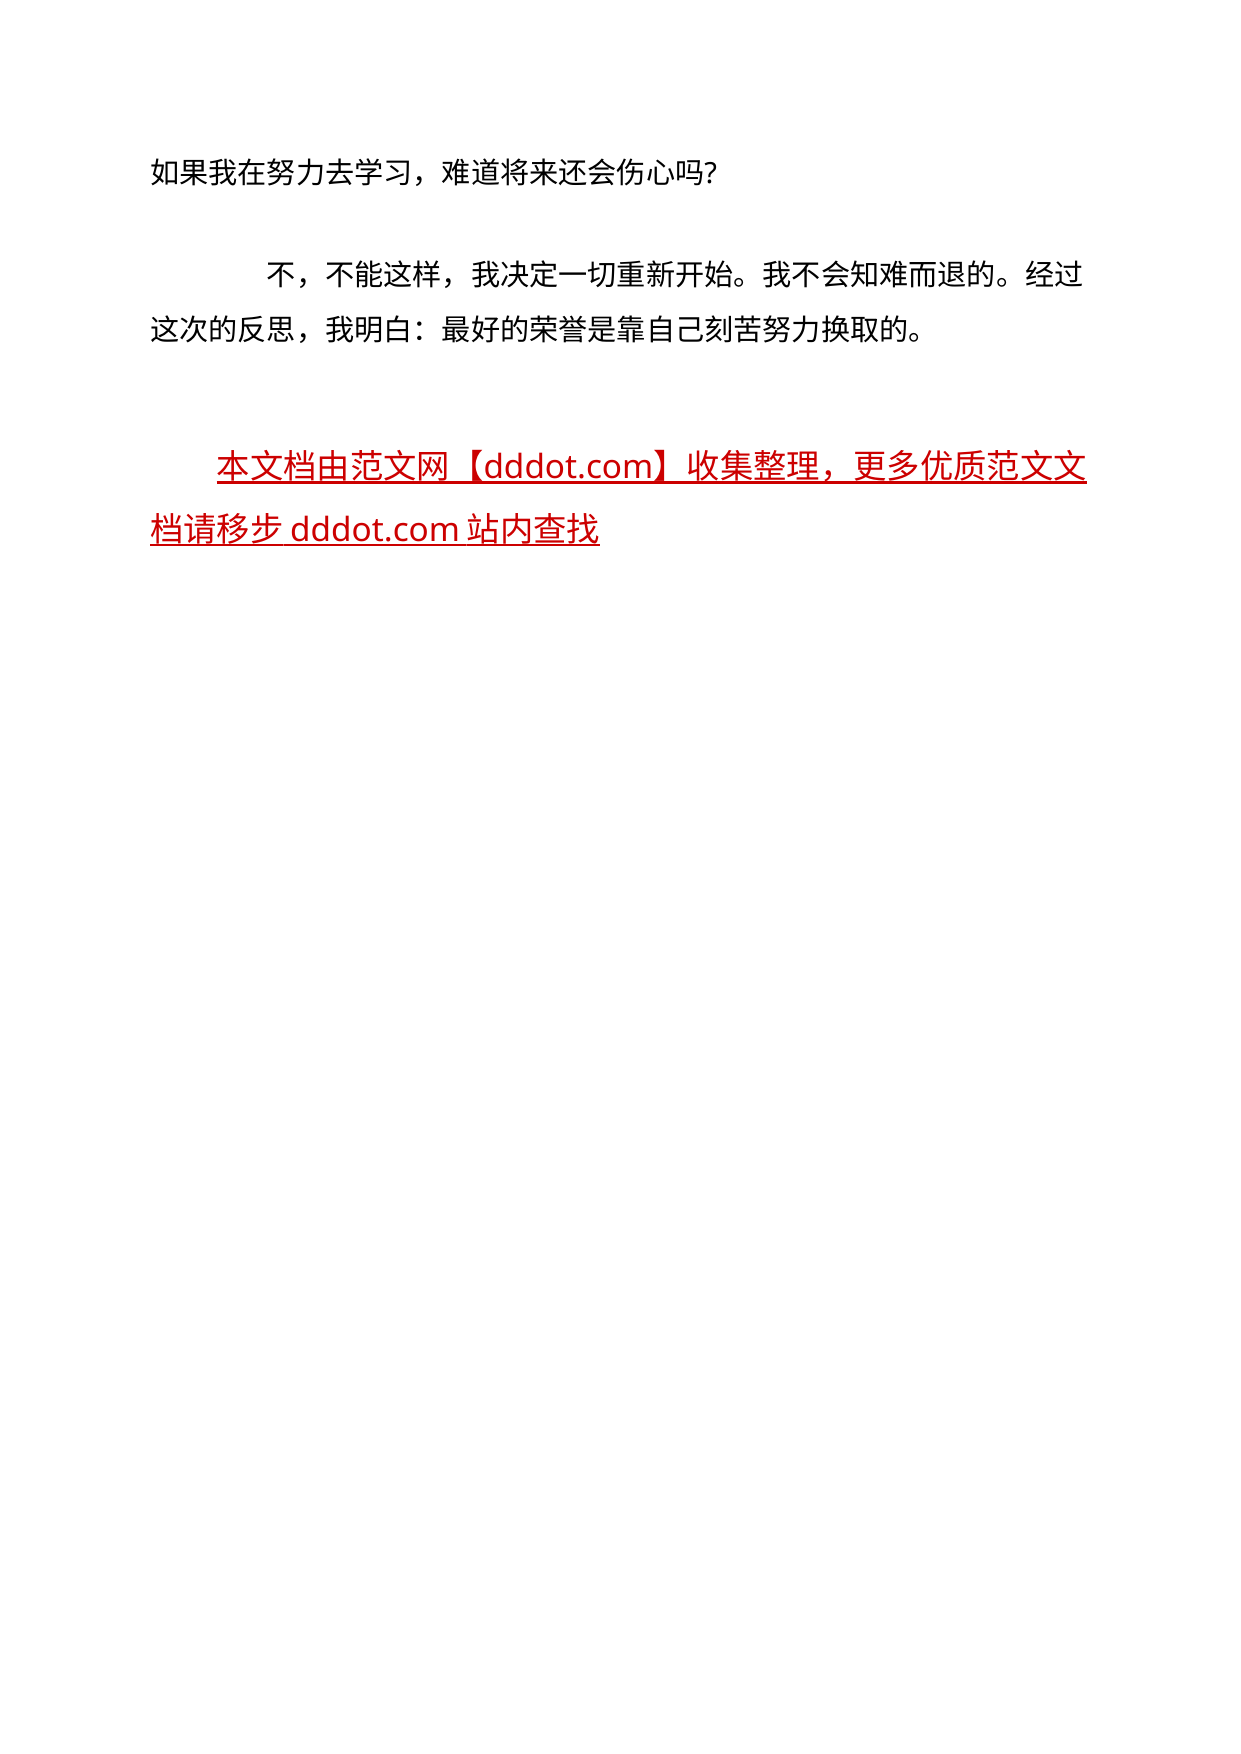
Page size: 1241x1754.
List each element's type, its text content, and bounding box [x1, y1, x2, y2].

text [150, 150, 1090, 192]
text 不，不能这样，我决定一切重新开始。我不会知难而退的。经过这次的反思，我明白：最好的荣誉是靠自己刻苦努力换取的。 [150, 252, 1090, 349]
text 本文档由范文网【dddot.com】收集整理，更多优质范文文档请移步dddot.com站内查找 [150, 440, 1090, 551]
